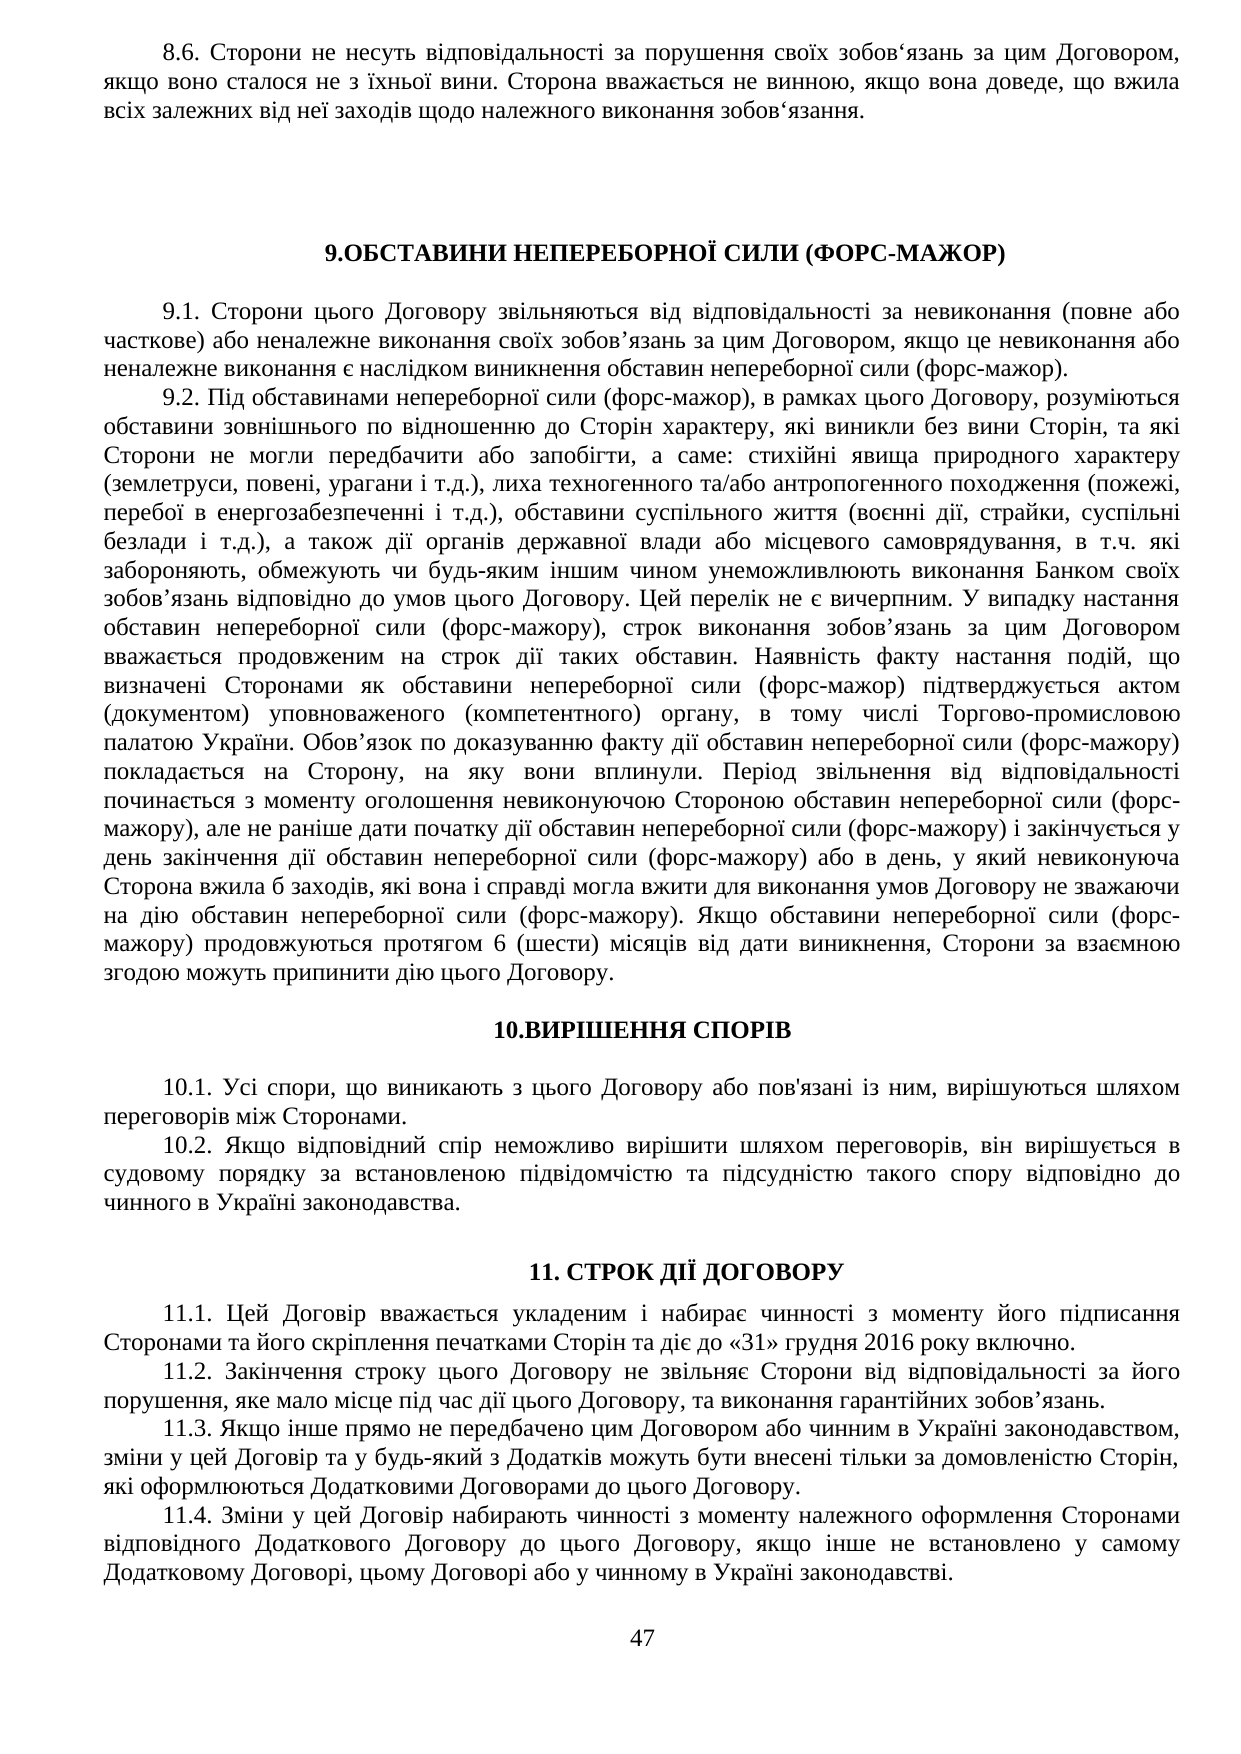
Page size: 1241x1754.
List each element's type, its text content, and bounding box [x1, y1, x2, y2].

text 11.2. Закінчення строку цього Договору не звільняє Сторони від відповідальності за його порушення, яке мало місце під час дії цього Договору, та виконання гарантійних зобов’язань. [103, 1356, 1181, 1413]
text 10.2. Якщо відповідний спір неможливо вирішити шляхом переговорів, він вирішується в судовому порядку за встановленою підвідомчістю та підсудністю такого спору відповідно до чинного в Україні законодавства. [103, 1130, 1181, 1216]
text 9.1. Сторони цього Договору звільняються від відповідальності за невиконання (повне або часткове) або неналежне виконання своїх зобов’язань за цим Договором, якщо це невиконання або неналежне виконання є наслідком виникнення обставин непереборної сили (форс-мажор). [103, 296, 1181, 382]
text 10.ВИРІШЕННЯ СПОРІВ [103, 1015, 1181, 1043]
text 8.6. Сторони не несуть відповідальності за порушення своїх зобов‘язань за цим Договором, якщо воно сталося не з їхньої вини. Сторона вважається не винною, якщо вона доведе, що вжила всіх залежних від неї заходів щодо належного виконання зобов‘язання. [103, 37, 1181, 123]
text 10.1. Усі спори, що виникають з цього Договору або пов'язані із ним, вирішуються шляхом переговорів між Сторонами. [103, 1072, 1181, 1130]
text 11. СТРОК ДІЇ ДОГОВОРУ [133, 1257, 1181, 1286]
text 9.2. Під обставинами непереборної сили (форс-мажор), в рамках цього Договору, розуміються обставини зовнішнього по відношенню до Сторін характеру, які виникли без вини Сторін, та які Сторони не могли передбачити або запобігти, а саме: стихійні явища природного характеру (землетруси, повені, урагани і т.д.), лиха техногенного та/або антропогенного походження (пожежі, перебої в енергозабезпеченні і т.д.), обставини суспільного життя (воєнні дії, страйки, суспільні безлади і т.д.), а також дії органів державної влади або місцевого самоврядування, в т.ч. які забороняють, обмежують чи будь-яким іншим чином унеможливлюють виконання Банком своїх зобов’язань відповідно до умов цього Договору. Цей перелік не є вичерпним. У випадку настання обставин непереборної сили (форс-мажору), строк виконання зобов’язань за цим Договором вважається продовженим на строк дії таких обставин. Наявність факту настання подій, що визначені Сторонами як обставини непереборної сили (форс-мажор) підтверджується актом (документом) уповноваженого (компетентного) органу, в тому числі Торгово-промисловою палатою України. Обов’язок по доказуванню факту дії обставин непереборної сили (форс-мажору) покладається на Сторону, на яку вони вплинули. Період звільнення від відповідальності починається з моменту оголошення невиконуючою Стороною обставин непереборної сили (форс-мажору), але не раніше дати початку дії обставин непереборної сили (форс-мажору) і закінчується у день закінчення дії обставин непереборної сили (форс-мажору) або в день, у який невиконуюча Сторона вжила б заходів, які вона і справді могла вжити для виконання умов Договору не зважаючи на дію обставин непереборної сили (форс-мажору). Якщо обставини непереборної сили (форс-мажору) продовжуються протягом 6 (шести) місяців від дати виникнення, Сторони за взаємною згодою можуть припинити дію цього Договору. [103, 382, 1181, 986]
list 9.ОБСТАВИНИ НЕПЕРЕБОРНОЇ СИЛИ (ФОРС-МАЖОР) [288, 238, 1181, 267]
text 11.1. Цей Договір вважається укладеним і набирає чинності з моменту його підписання Сторонами та його скріплення печатками Сторін та діє до «31» грудня 2016 року включно. [103, 1298, 1181, 1356]
text 11.3. Якщо інше прямо не передбачено цим Договором або чинним в Україні законодавством, зміни у цей Договір та у будь-який з Додатків можуть бути внесені тільки за домовленістю Сторін, які оформлюються Додатковими Договорами до цього Договору. [103, 1413, 1181, 1500]
text 11.4. Зміни у цей Договір набирають чинності з моменту належного оформлення Сторонами відповідного Додаткового Договору до цього Договору, якщо інше не встановлено у самому Додатковому Договорі, цьому Договорі або у чинному в Україні законодавстві. [103, 1500, 1181, 1586]
